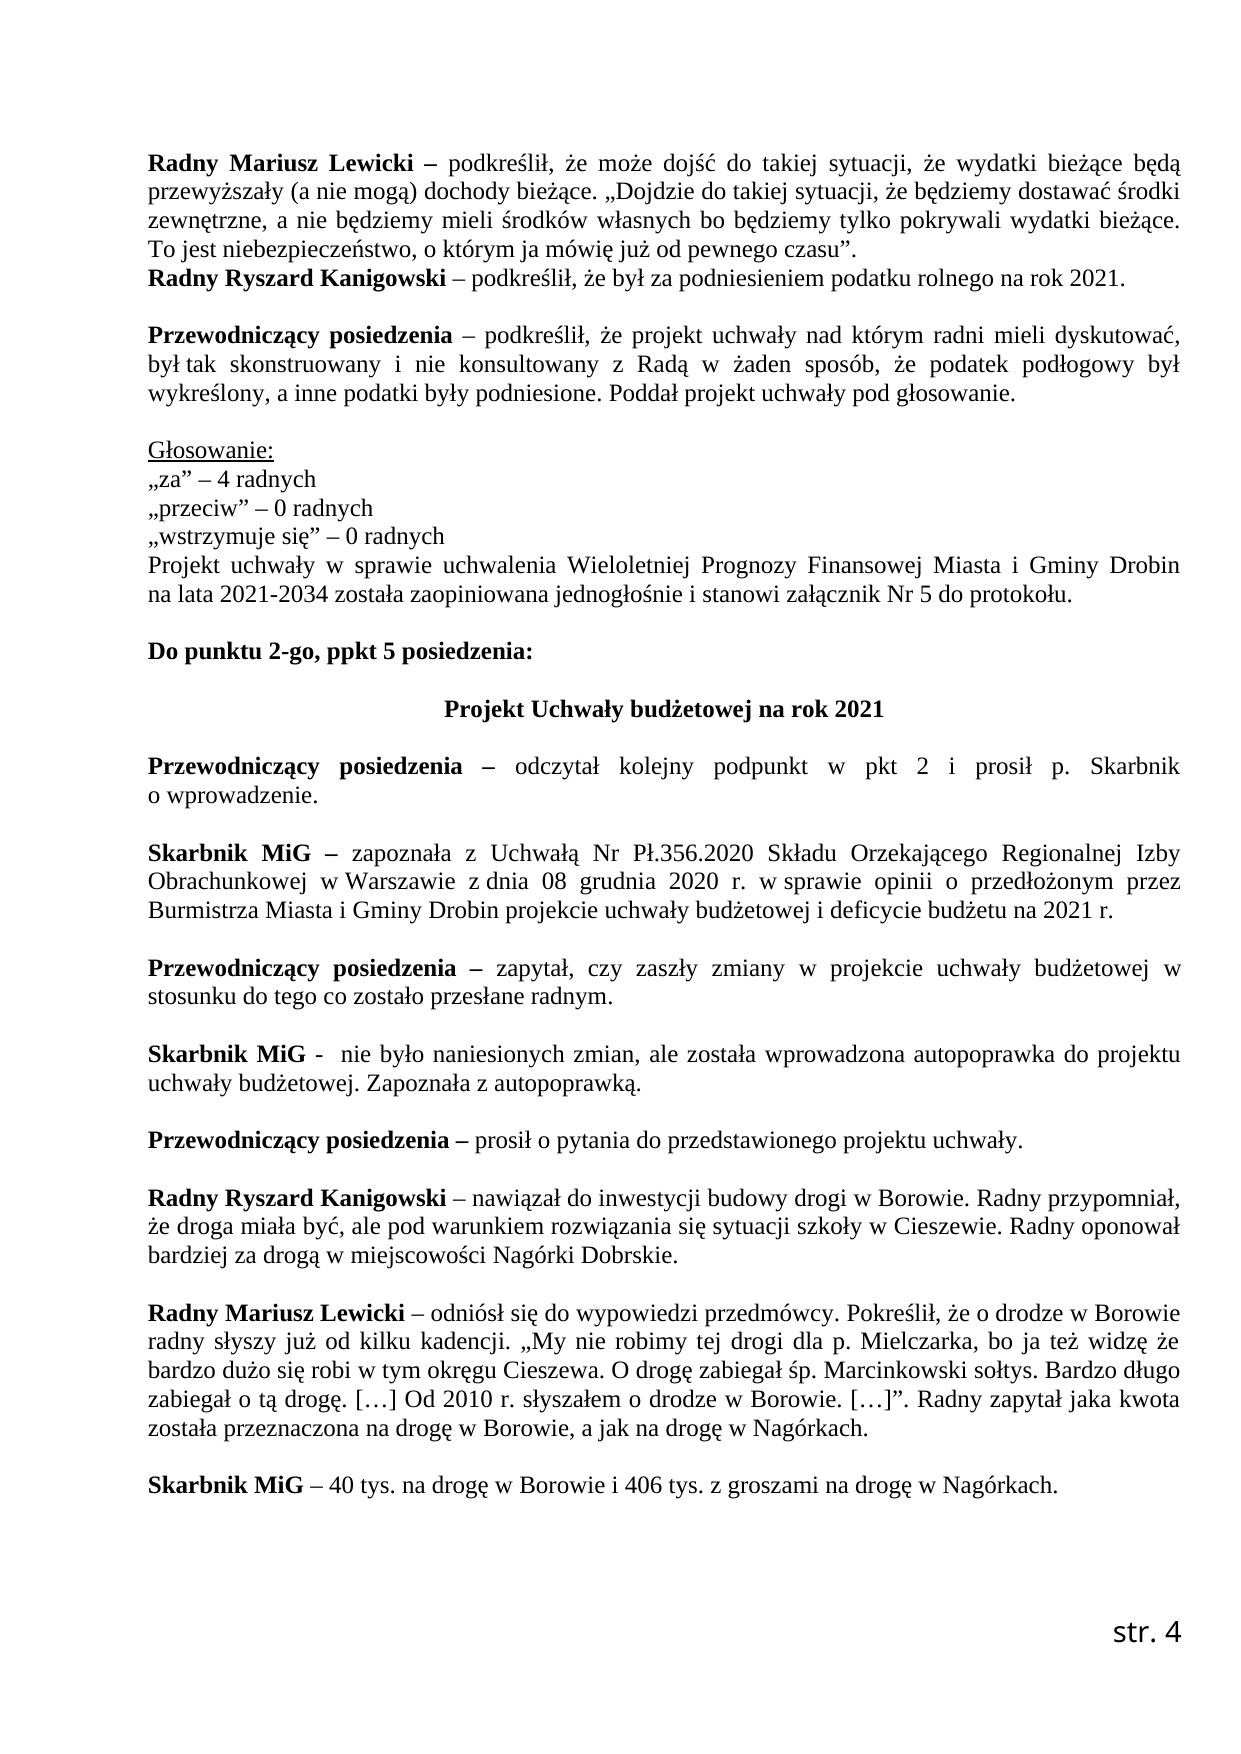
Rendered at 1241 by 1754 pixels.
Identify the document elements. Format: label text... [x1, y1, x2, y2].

text Przewodniczący posiedzenia – prosił o pytania do przedstawionego projektu uchwały. [148, 1125, 1181, 1154]
list Skarbnik MiG - nie było naniesionych zmian, ale została wprowadzona autopoprawka do projektu uchwały budżetowej. Zapoznała z autopoprawką. [148, 1039, 1181, 1096]
text Do punktu 2-go, ppkt 5 posiedzenia: [148, 636, 1181, 665]
text „wstrzymuje się” – 0 radnych [148, 521, 1181, 550]
text Głosowanie: [148, 435, 1181, 464]
text Radny Ryszard Kanigowski – nawiązał do inwestycji budowy drogi w Borowie. Radny przypomniał, że droga miała być, ale pod warunkiem rozwiązania się sytuacji szkoły w Cieszewie. Radny oponował bardziej za drogą w miejscowości Nagórki Dobrskie. [148, 1183, 1181, 1269]
text Przewodniczący posiedzenia – podkreślił, że projekt uchwały nad którym radni mieli dyskutować, był tak skonstruowany i nie konsultowany z Radą w żaden sposób, że podatek podłogowy był wykreślony, a inne podatki były podniesione. Poddał projekt uchwały pod głosowanie. [148, 320, 1181, 406]
text Skarbnik MiG – zapoznała z Uchwałą Nr Pł.356.2020 Składu Orzekającego Regionalnej Izby Obrachunkowej w Warszawie z dnia 08 grudnia 2020 r. w sprawie opinii o przedłożonym przez Burmistrza Miasta i Gminy Drobin projekcie uchwały budżetowej i deficycie budżetu na 2021 r. [148, 838, 1181, 924]
text „przeciw” – 0 radnych [148, 493, 1181, 521]
text Przewodniczący posiedzenia – odczytał kolejny podpunkt w pkt 2 i prosił p. Skarbnik o wprowadzenie. [148, 751, 1181, 809]
text Projekt Uchwały budżetowej na rok 2021 [148, 694, 1181, 723]
text Projekt uchwały w sprawie uchwalenia Wieloletniej Prognozy Finansowej Miasta i Gminy Drobin na lata 2021-2034 została zaopiniowana jednogłośnie i stanowi załącznik Nr 5 do protokołu. [148, 550, 1181, 608]
text Radny Mariusz Lewicki – odniósł się do wypowiedzi przedmówcy. Pokreślił, że o drodze w Borowie radny słyszy już od kilku kadencji. „My nie robimy tej drogi dla p. Mielczarka, bo ja też widzę że bardzo dużo się robi w tym okręgu Cieszewa. O drogę zabiegał śp. Marcinkowski sołtys. Bardzo długo zabiegał o tą drogę. […] Od 2010 r. słyszałem o drodze w Borowie. […]”. Radny zapytał jaka kwota została przeznaczona na drogę w Borowie, a jak na drogę w Nagórkach. [148, 1298, 1181, 1441]
text Radny Mariusz Lewicki – podkreślił, że może dojść do takiej sytuacji, że wydatki bieżące będą przewyższały (a nie mogą) dochody bieżące. „Dojdzie do takiej sytuacji, że będziemy dostawać środki zewnętrzne, a nie będziemy mieli środków własnych bo będziemy tylko pokrywali wydatki bieżące. To jest niebezpieczeństwo, o którym ja mówię już od pewnego czasu”. [148, 148, 1181, 263]
subtitle Przewodniczący posiedzenia – zapytał, czy zaszły zmiany w projekcie uchwały budżetowej w stosunku do tego co zostało przesłane radnym. [148, 953, 1181, 1010]
text „za” – 4 radnych [148, 464, 1181, 493]
text Radny Ryszard Kanigowski – podkreślił, że był za podniesieniem podatku rolnego na rok 2021. [148, 263, 1181, 291]
text Skarbnik MiG – 40 tys. na drogę w Borowie i 406 tys. z groszami na drogę w Nagórkach. [148, 1470, 1181, 1499]
